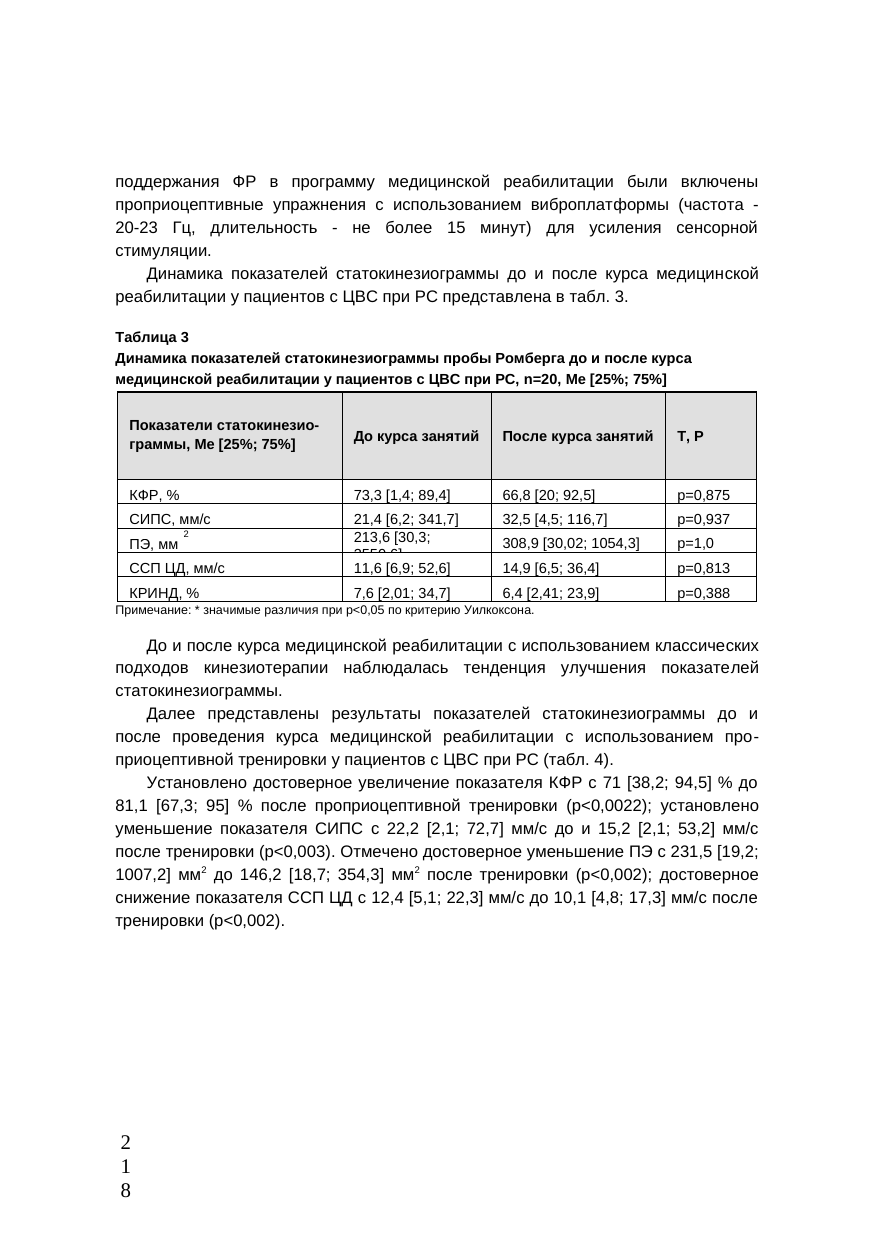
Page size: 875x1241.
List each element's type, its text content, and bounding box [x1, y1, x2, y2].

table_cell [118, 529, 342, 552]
text До и после курса медицинской реабилитации с использованием классических подходов кинезиотерапии наблюдалась тенденция улучшения показателей статокинезиограммы. [115, 635, 759, 700]
text Примечание: * значимые различия при р<0,05 по критерию Уилкоксона. [115, 602, 759, 617]
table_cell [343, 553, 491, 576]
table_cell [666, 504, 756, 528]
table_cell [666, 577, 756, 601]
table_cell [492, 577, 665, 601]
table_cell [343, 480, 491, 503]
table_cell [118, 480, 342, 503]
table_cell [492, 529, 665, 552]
text Динамика показателей статокинезиограммы пробы Ромберга до и после курса медицинской реабилитации у пациентов с ЦВС при РС, n=20, Ме [25%; 75%] [115, 349, 759, 387]
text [115, 172, 759, 260]
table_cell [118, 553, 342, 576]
text Таблица 3 [115, 328, 759, 345]
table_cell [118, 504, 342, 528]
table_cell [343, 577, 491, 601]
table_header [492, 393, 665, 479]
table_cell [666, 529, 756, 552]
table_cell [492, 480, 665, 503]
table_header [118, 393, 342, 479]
text Далее представлены результаты показателей статокинезиограммы до и после проведения курса медицинской реабилитации с использованием проприоцептивной тренировки у пациентов с ЦВС при РС (табл. 4). [115, 704, 759, 769]
text Установлено достоверное увеличение показателя КФР с 71 [38,2; 94,5] % до 81,1 [67,3; 95] % после проприоцептивной тренировки (p<0,0022); установлено уменьшение показателя СИПС c 22,2 [2,1; 72,7] мм/с до и 15,2 [2,1; 53,2] мм/с после тренировки (p<0,003). Отмечено достоверное уменьшение ПЭ с 231,5 [19,2; 1007,2] мм2 до 146,2 [18,7; 354,3] мм2 после тренировки (p<0,002); достоверное снижение показателя ССП ЦД с 12,4 [5,1; 22,3] мм/с до 10,1 [4,8; 17,3] мм/с после тренировки (p<0,002). [115, 773, 759, 929]
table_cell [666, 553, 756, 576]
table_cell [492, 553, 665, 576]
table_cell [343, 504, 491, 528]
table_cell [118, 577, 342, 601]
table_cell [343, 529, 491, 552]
text Динамика показателей статокинезиограммы до и после курса медицинской реабилитации у пациентов с ЦВС при РС представлена в табл. 3. [115, 264, 759, 306]
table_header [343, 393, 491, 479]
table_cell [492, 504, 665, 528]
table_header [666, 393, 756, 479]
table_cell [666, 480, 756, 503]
